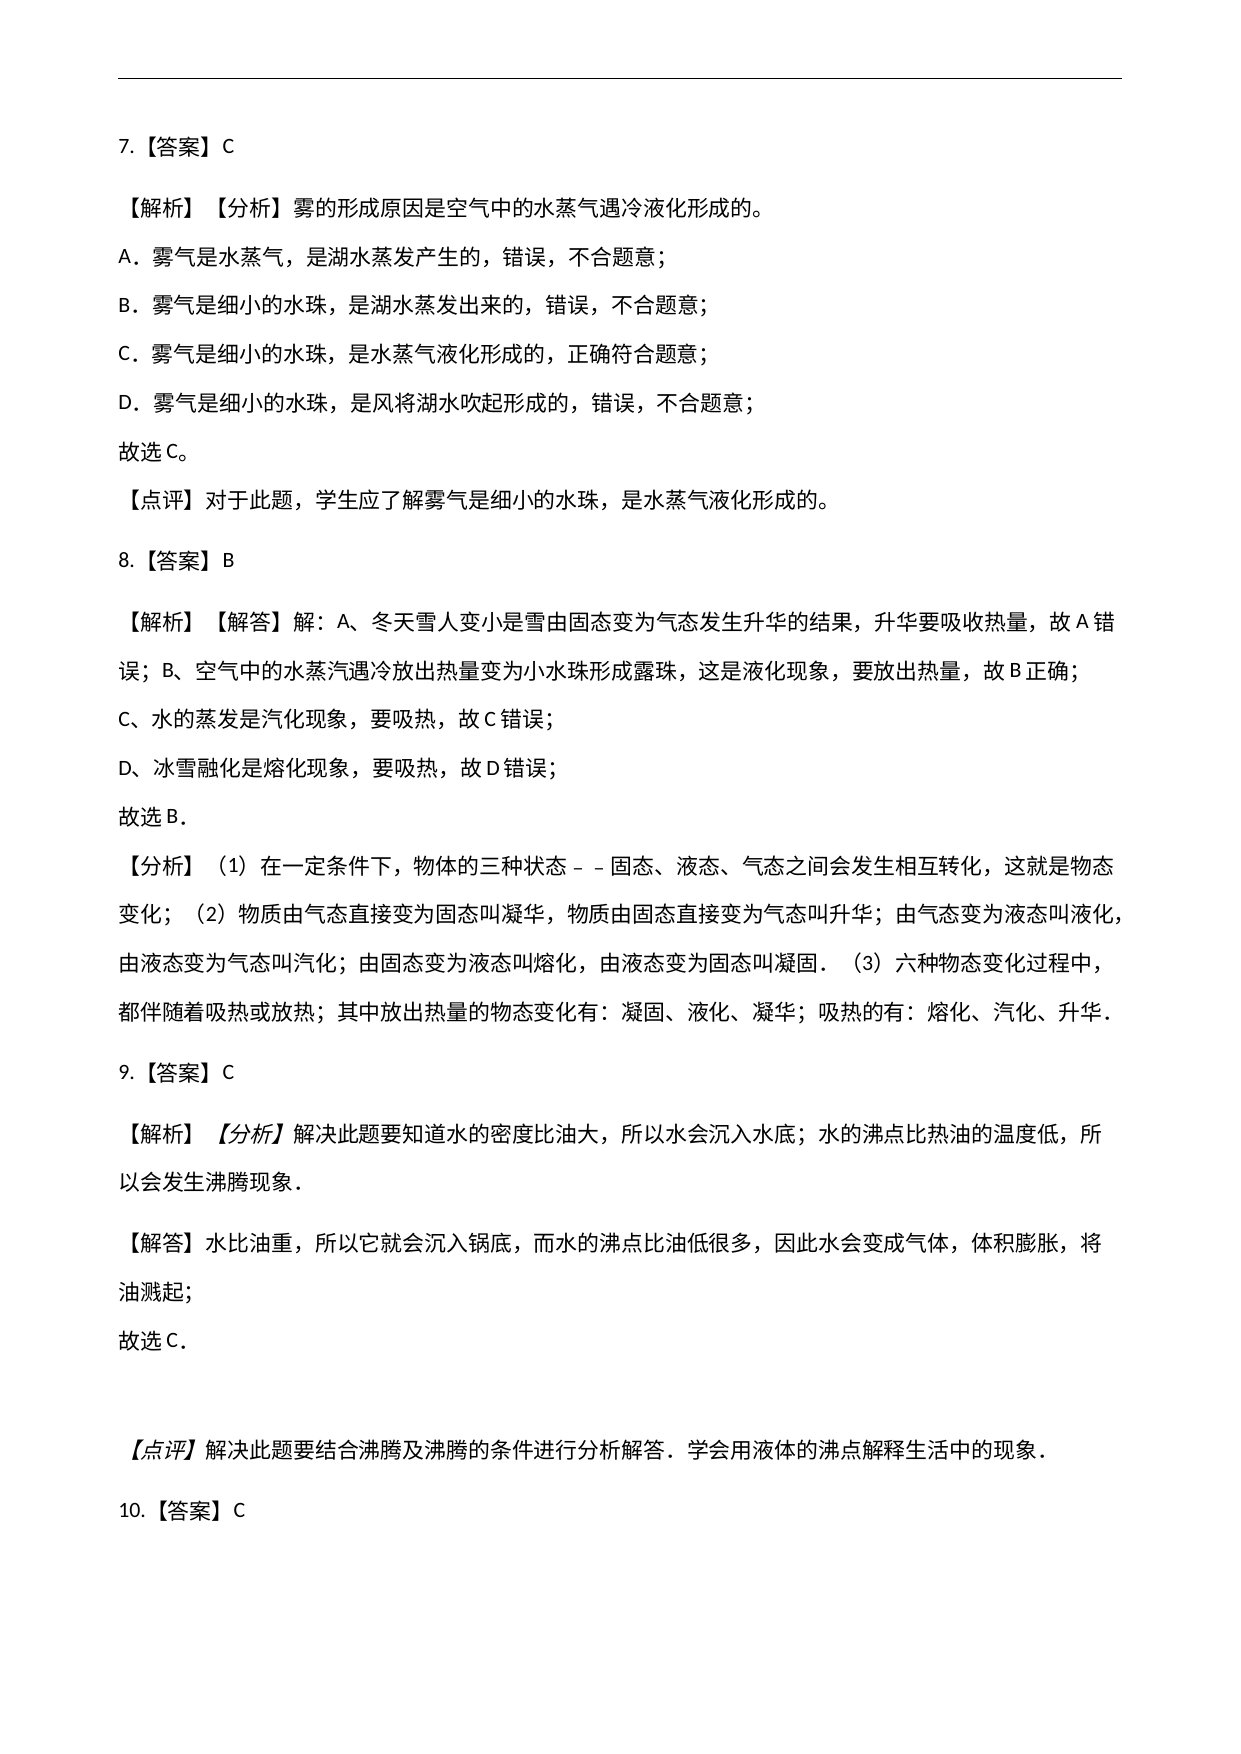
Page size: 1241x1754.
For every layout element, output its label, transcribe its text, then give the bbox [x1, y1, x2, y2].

text 7.【答案】C [118, 129, 1122, 162]
text 【解析】【分析】解决此题要知道水的密度比油大，所以水会沉入水底；水的沸点比热油的温度低，所以会发生沸腾现象． [118, 1116, 1122, 1197]
text 10.【答案】C [118, 1494, 1122, 1526]
text 【点评】解决此题要结合沸腾及沸腾的条件进行分析解答．学会用液体的沸点解释生活中的现象． [118, 1384, 1122, 1465]
text 8.【答案】B [118, 544, 1122, 576]
text 【解答】水比油重，所以它就会沉入锅底，而水的沸点比油低很多，因此水会变成气体，体积膨胀，将油溅起； 故选C． [118, 1226, 1122, 1356]
text 9.【答案】C [118, 1055, 1122, 1088]
text 【解析】【解答】解：A、冬天雪人变小是雪由固态变为气态发生升华的结果，升华要吸收热量，故A错误；B、空气中的水蒸汽遇冷放出热量变为小水珠形成露珠，这是液化现象，要放出热量，故B正确； C、水的蒸发是汽化现象，要吸热，故C错误； D、冰雪融化是熔化现象，要吸热，故D错误； 故选B． 【分析】（1）在一定条件下，物体的三种状态﹣﹣固态、液态、气态之间会发生相互转化，这就是物态变化；（2）物质由气态直接变为固态叫凝华，物质由固态直接变为气态叫升华；由气态变为液态叫液化，由液态变为气态叫汽化；由固态变为液态叫熔化，由液态变为固态叫凝固．（3）六种物态变化过程中，都伴随着吸热或放热；其中放出热量的物态变化有：凝固、液化、凝华；吸热的有：熔化、汽化、升华． [118, 604, 1122, 1027]
text 【解析】【分析】雾的形成原因是空气中的水蒸气遇冷液化形成的。 A．雾气是水蒸气，是湖水蒸发产生的，错误，不合题意； B．雾气是细小的水珠，是湖水蒸发出来的，错误，不合题意； C．雾气是细小的水珠，是水蒸气液化形成的，正确符合题意； D．雾气是细小的水珠，是风将湖水吹起形成的，错误，不合题意； 故选C。 【点评】对于此题，学生应了解雾气是细小的水珠，是水蒸气液化形成的。 [118, 190, 1122, 515]
